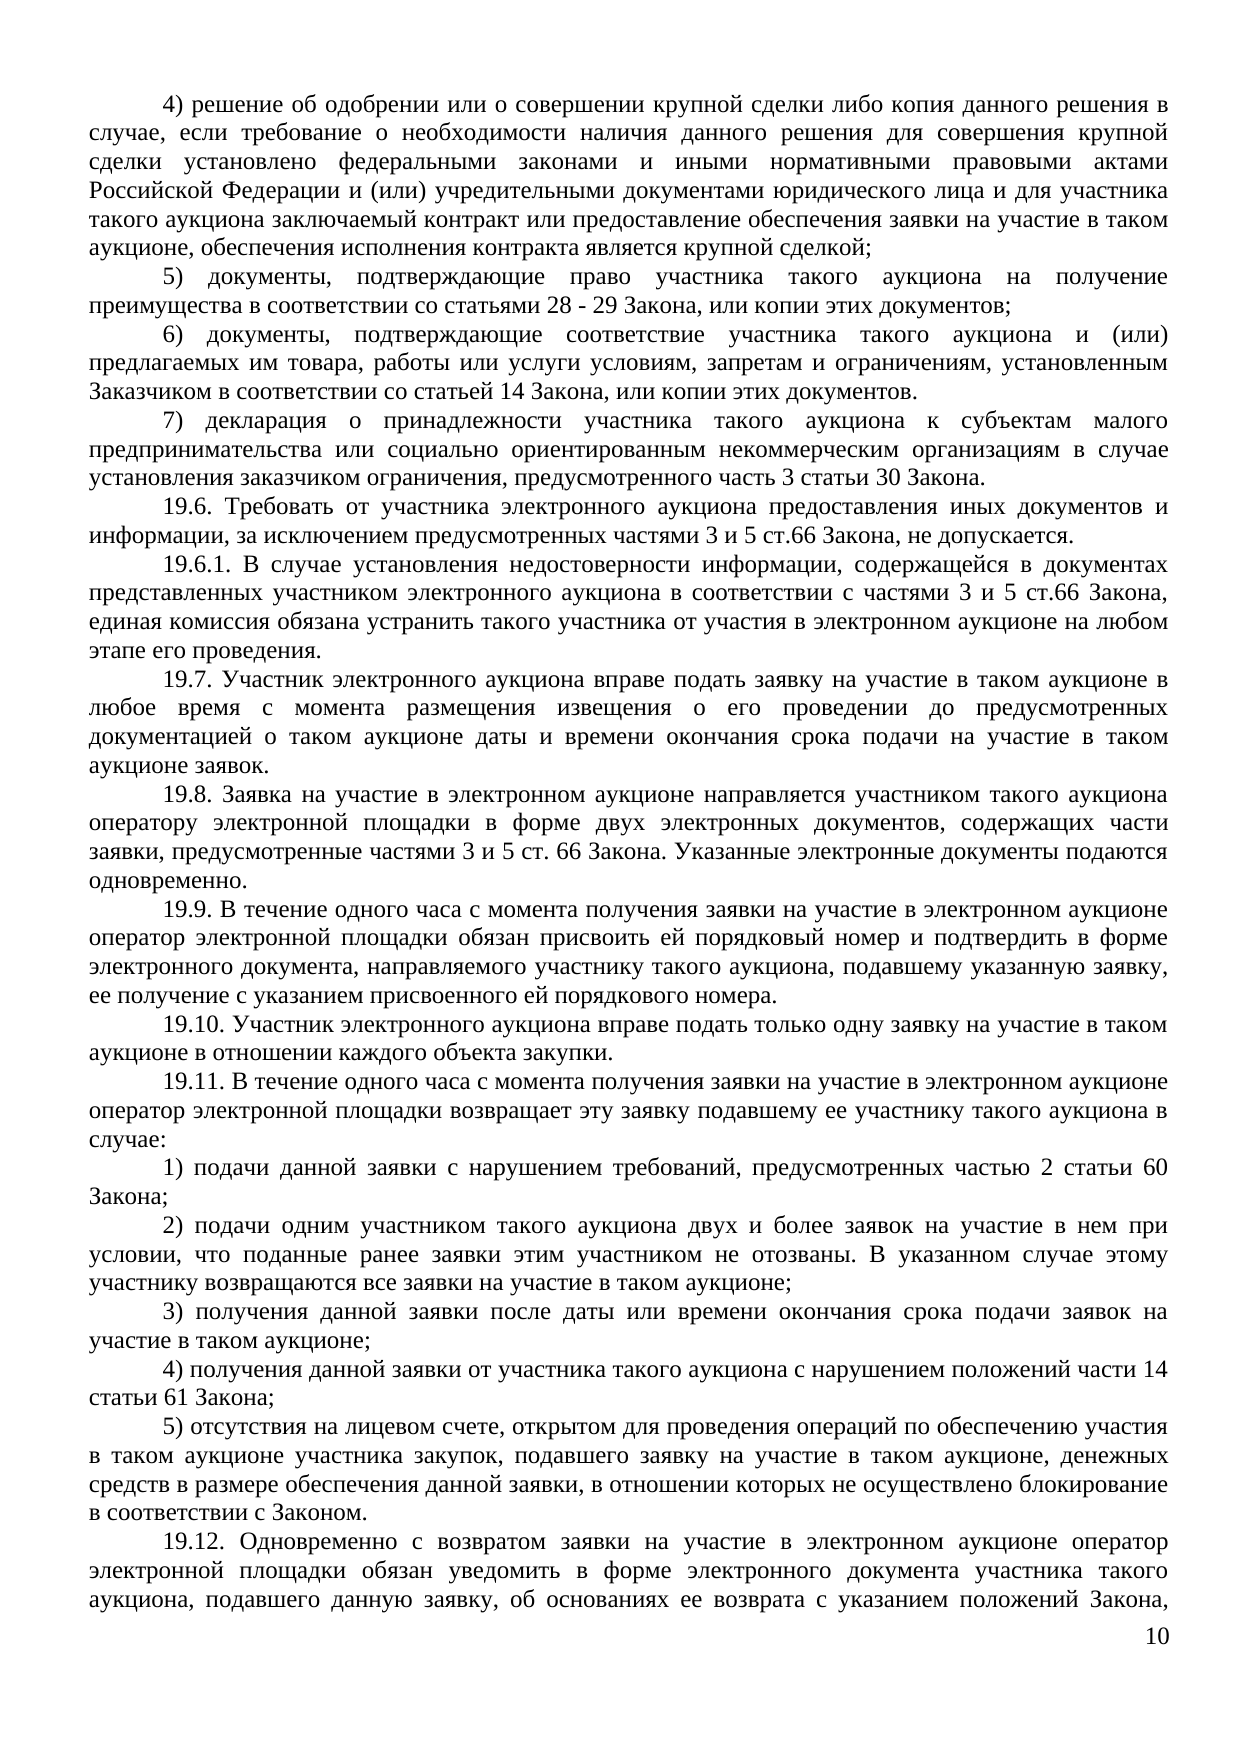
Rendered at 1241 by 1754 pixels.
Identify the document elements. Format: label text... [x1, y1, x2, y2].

text 1) подачи данной заявки с нарушением требований, предусмотренных частью 2 статьи 60 Закона; [89, 1152, 1169, 1210]
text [89, 1526, 1169, 1612]
text 19.8. Заявка на участие в электронном аукционе направляется участником такого аукциона оператору электронной площадки в форме двух электронных документов, содержащих части заявки, предусмотренные частями 3 и 5 ст. 66 Закона. Указанные электронные документы подаются одновременно. [89, 779, 1169, 894]
text 5) отсутствия на лицевом счете, открытом для проведения операций по обеспечению участия в таком аукционе участника закупок, подавшего заявку на участие в таком аукционе, денежных средств в размере обеспечения данной заявки, в отношении которых не осуществлено блокирование в соответствии с Законом. [89, 1411, 1169, 1526]
text 5) документы, подтверждающие право участника такого аукциона на получение преимущества в соответствии со статьями 28 - 29 Закона, или копии этих документов; [89, 261, 1169, 319]
text 19.6.1. В случае установления недостоверности информации, содержащейся в документах представленных участником электронного аукциона в соответствии с частями 3 и 5 ст.66 Закона, единая комиссия обязана устранить такого участника от участия в электронном аукционе на любом этапе его проведения. [89, 549, 1169, 664]
text 19.11. В течение одного часа с момента получения заявки на участие в электронном аукционе оператор электронной площадки возвращает эту заявку подавшему ее участнику такого аукциона в случае: [89, 1066, 1169, 1152]
text 19.9. В течение одного часа с момента получения заявки на участие в электронном аукционе оператор электронной площадки обязан присвоить ей порядковый номер и подтвердить в форме электронного документа, направляемого участнику такого аукциона, подавшему указанную заявку, ее получение с указанием присвоенного ей порядкового номера. [89, 894, 1169, 1009]
text 2) подачи одним участником такого аукциона двух и более заявок на участие в нем при условии, что поданные ранее заявки этим участником не отозваны. В указанном случае этому участнику возвращаются все заявки на участие в таком аукционе; [89, 1210, 1169, 1296]
text 4) получения данной заявки от участника такого аукциона с нарушением положений части 14 статьи 61 Закона; [89, 1354, 1169, 1411]
text 4) решение об одобрении или о совершении крупной сделки либо копия данного решения в случае, если требование о необходимости наличия данного решения для совершения крупной сделки установлено федеральными законами и иными нормативными правовыми актами Российской Федерации и (или) учредительными документами юридического лица и для участника такого аукциона заключаемый контракт или предоставление обеспечения заявки на участие в таком аукционе, обеспечения исполнения контракта является крупной сделкой; [89, 89, 1169, 261]
text 19.6. Требовать от участника электронного аукциона предоставления иных документов и информации, за исключением предусмотренных частями 3 и 5 ст.66 Закона, не допускается. [89, 491, 1169, 549]
text 19.7. Участник электронного аукциона вправе подать заявку на участие в таком аукционе в любое время с момента размещения извещения о его проведении до предусмотренных документацией о таком аукционе даты и времени окончания срока подачи на участие в таком аукционе заявок. [89, 664, 1169, 779]
text 6) документы, подтверждающие соответствие участника такого аукциона и (или) предлагаемых им товара, работы или услуги условиям, запретам и ограничениям, установленным Заказчиком в соответствии со статьей 14 Закона, или копии этих документов. [89, 319, 1169, 405]
text 7) декларация о принадлежности участника такого аукциона к субъектам малого предпринимательства или социально ориентированным некоммерческим организациям в случае установления заказчиком ограничения, предусмотренного часть 3 статьи 30 Закона. [89, 405, 1169, 491]
text 19.10. Участник электронного аукциона вправе подать только одну заявку на участие в таком аукционе в отношении каждого объекта закупки. [89, 1009, 1169, 1066]
text 3) получения данной заявки после даты или времени окончания срока подачи заявок на участие в таком аукционе; [89, 1296, 1169, 1354]
